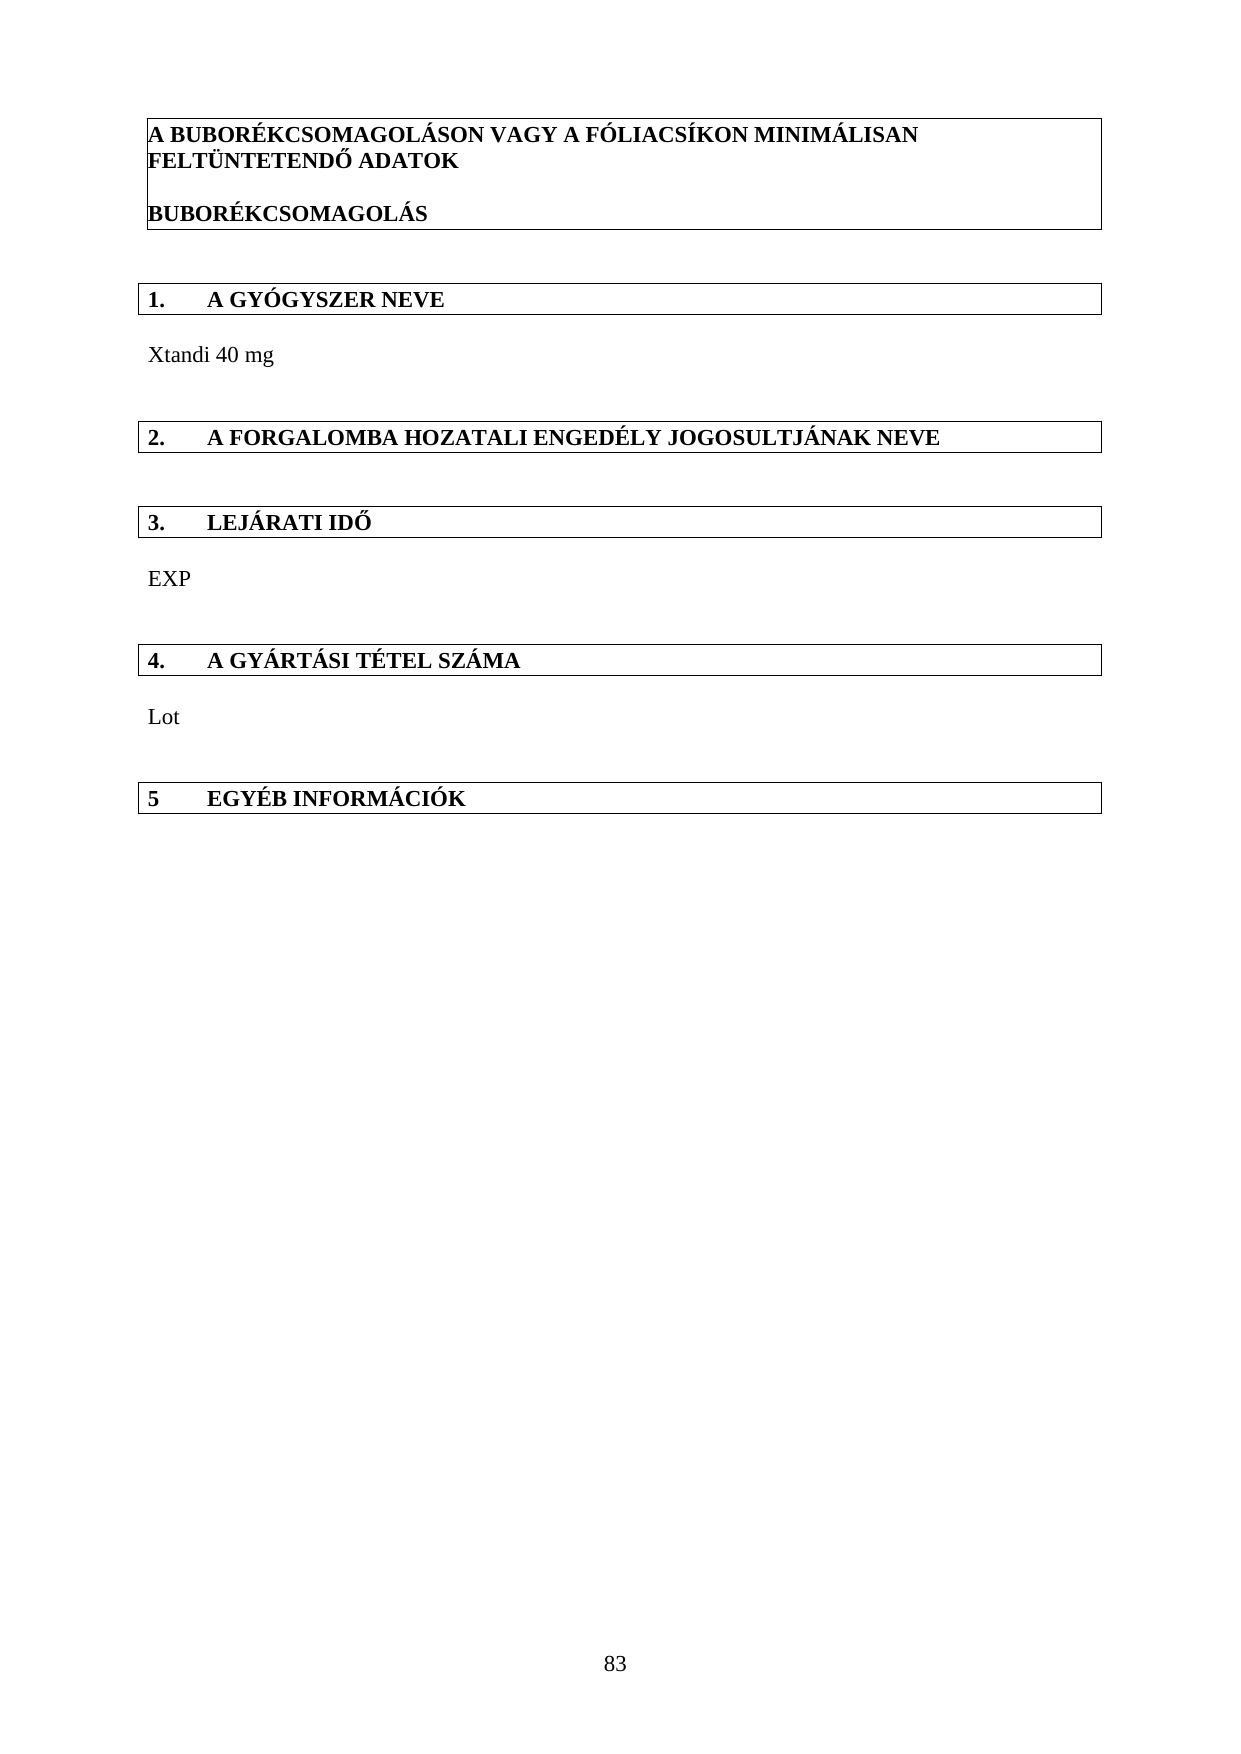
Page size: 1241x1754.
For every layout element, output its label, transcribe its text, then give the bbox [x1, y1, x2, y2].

text EXP [148, 565, 1092, 591]
text 1. A GYÓGYSZER NEVE [139, 284, 1101, 314]
text 3. LEJÁRATI IDŐ [139, 507, 1101, 537]
text 5 EGYÉB INFORMÁCIÓK [139, 783, 1101, 813]
text 2. A FORGALOMBA HOZATALI ENGEDÉLY JOGOSULTJÁNAK NEVE [139, 422, 1101, 452]
text Xtandi 40 mg [148, 341, 1092, 368]
text 4. A GYÁRTÁSI TÉTEL SZÁMA [139, 645, 1101, 675]
text BUBORÉKCSOMAGOLÁS [148, 197, 1101, 229]
text A BUBORÉKCSOMAGOLÁSON VAGY A FÓLIACSÍKON MINIMÁLISAN FELTÜNTETENDŐ ADATOK [148, 119, 1101, 174]
text Lot [148, 703, 1092, 729]
